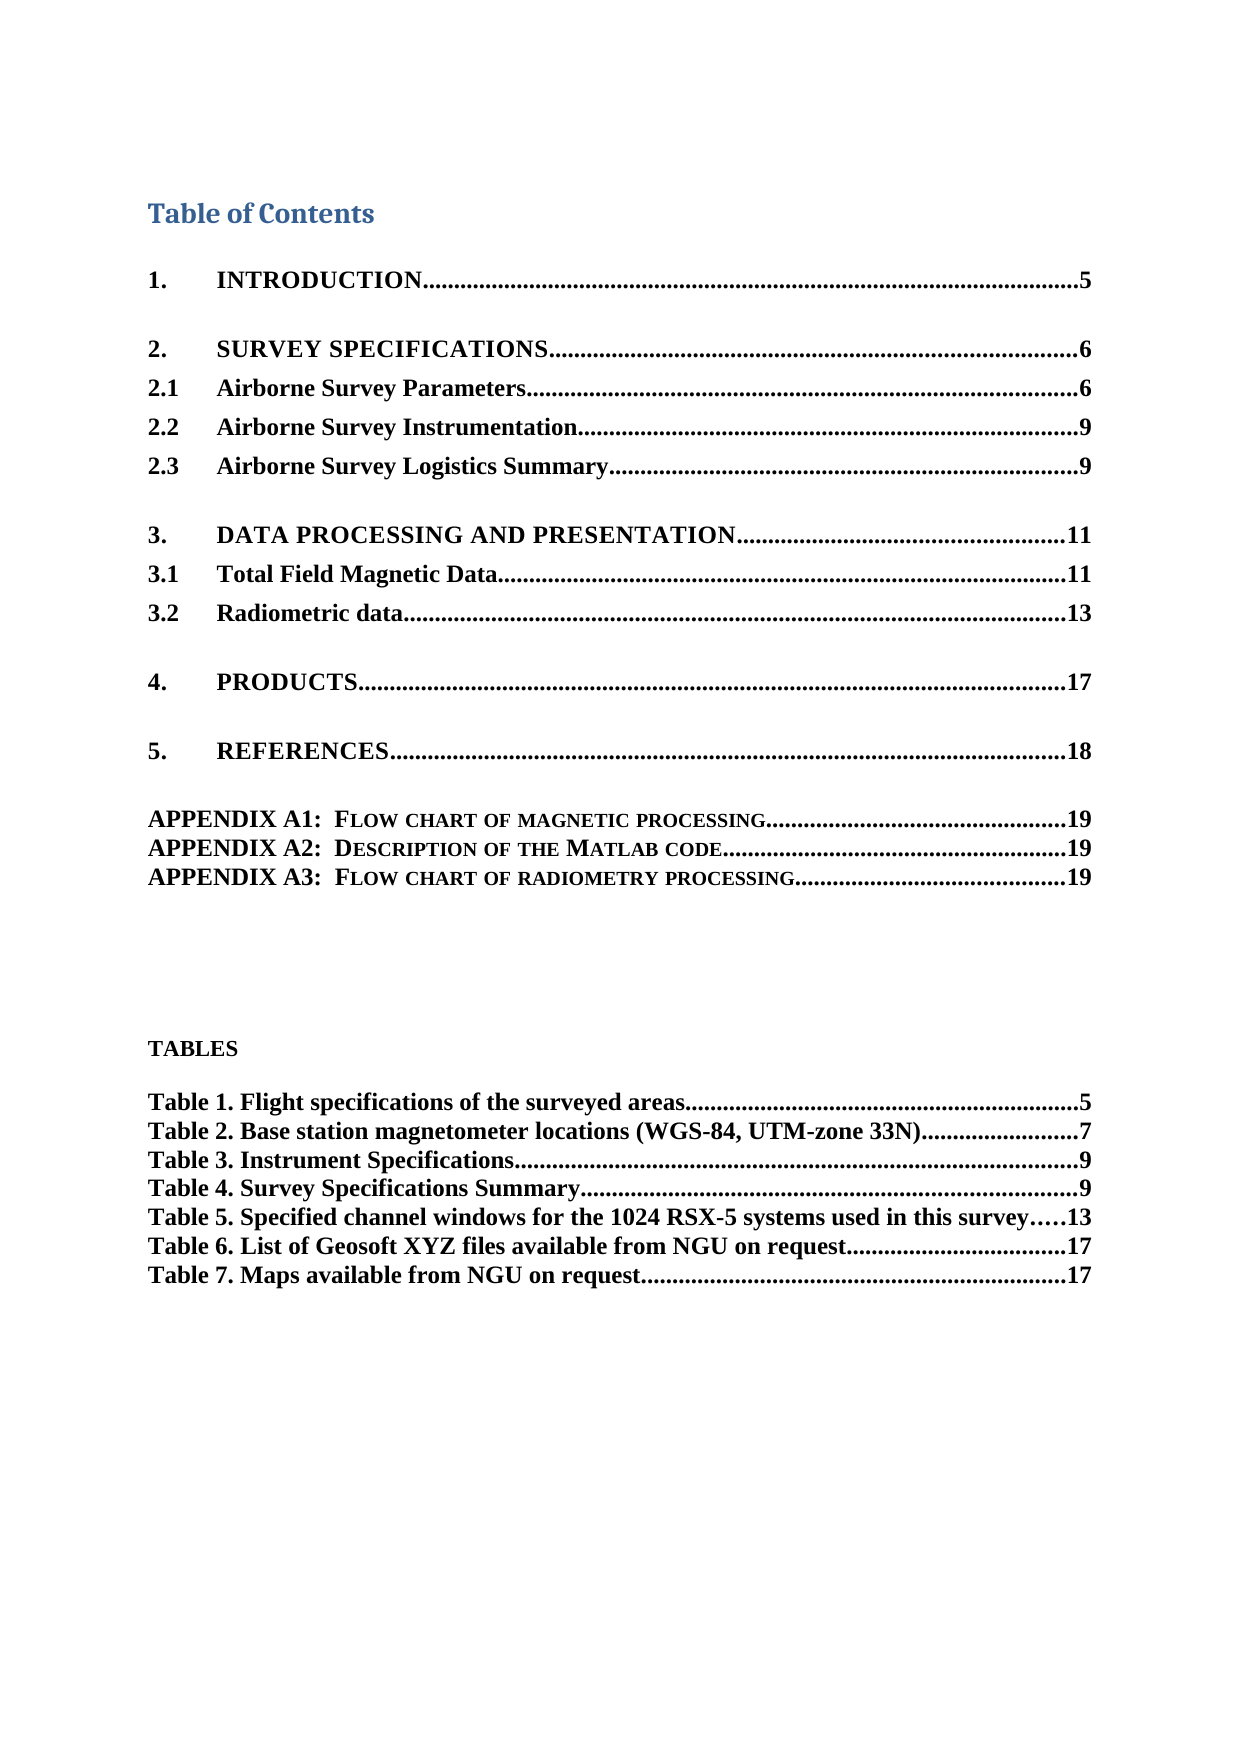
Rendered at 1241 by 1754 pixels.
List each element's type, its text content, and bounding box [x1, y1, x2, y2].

text 2.3 Airborne Survey Logistics Summary 9 [148, 451, 1092, 480]
text 3.2 Radiometric data 13 [148, 598, 1092, 627]
text 2.2 Airborne Survey Instrumentation 9 [148, 412, 1092, 441]
text 1. INTRODUCTION 5 [148, 265, 1092, 294]
text 2. SURVEY SPECIFICATIONS 6 [148, 334, 1092, 362]
text 3.1 Total Field Magnetic Data 11 [148, 559, 1092, 588]
text Table 7. Maps available from NGU on request. 17 [148, 1260, 1092, 1288]
text TABLES [148, 1034, 1092, 1061]
text 2.1 Airborne Survey Parameters 6 [148, 373, 1092, 402]
text Table 5. Specified channel windows for the 1024 RSX-5 systems used in this survey 13 [148, 1202, 1092, 1231]
text 4. PRODUCTS 17 [148, 667, 1092, 696]
subtitle Table of Contents [148, 198, 1092, 231]
text Table 2. Base station magnetometer locations (WGS-84, UTM-zone 33N) 7 [148, 1116, 1092, 1145]
text APPENDIX A3: Flow chart of radiometry processing 19 [148, 862, 1092, 891]
text APPENDIX A1: Flow chart of magnetic processing 19 [148, 804, 1092, 833]
text Table 4. Survey Specifications Summary 9 [148, 1173, 1092, 1202]
text APPENDIX A2: Description of the Matlab code 19 [148, 833, 1092, 862]
text 5. REFERENCES 18 [148, 736, 1092, 764]
text 3. DATA PROCESSING AND PRESENTATION 11 [148, 520, 1092, 549]
text Table 1. Flight specifications of the surveyed areas 5 [148, 1087, 1092, 1116]
text Table 3. Instrument Specifications 9 [148, 1145, 1092, 1173]
text Table 6. List of Geosoft XYZ files available from NGU on request. 17 [148, 1231, 1092, 1260]
